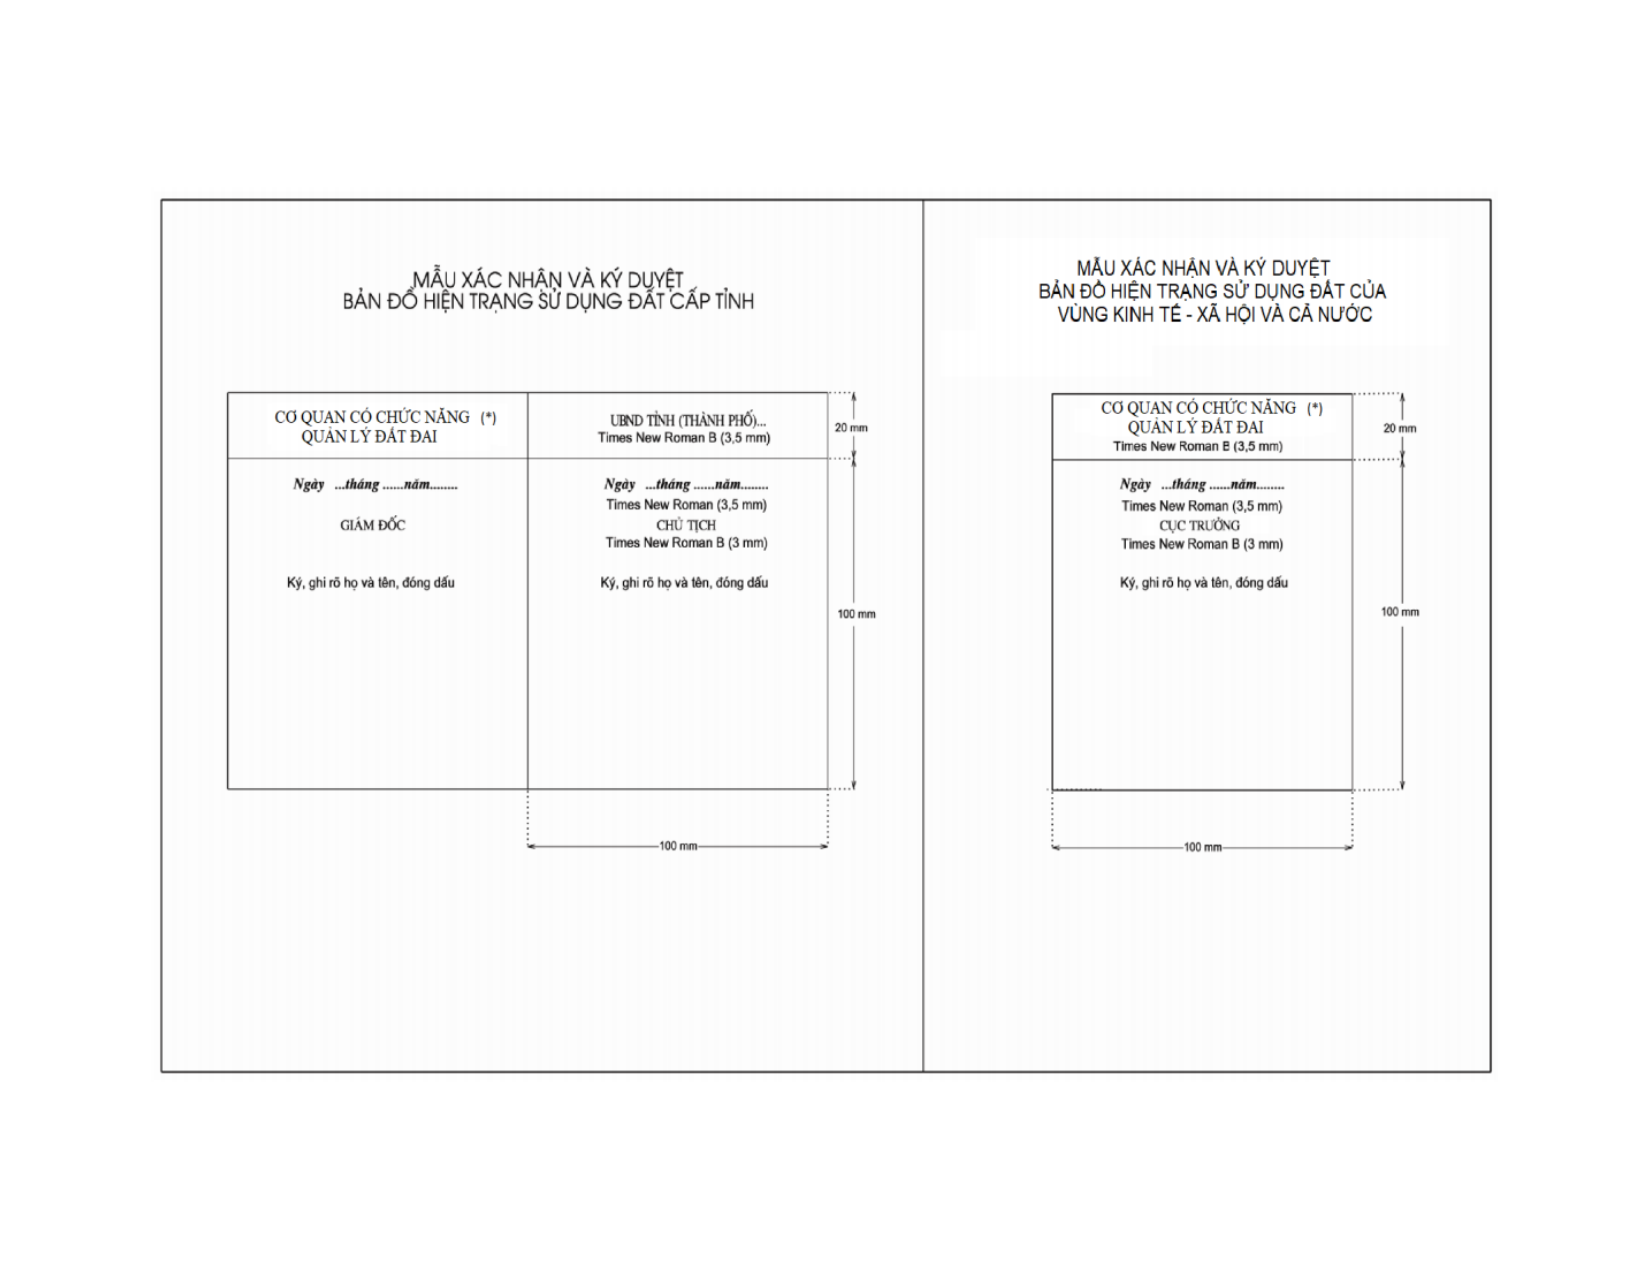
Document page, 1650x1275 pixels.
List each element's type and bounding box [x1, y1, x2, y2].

picture [150, 187, 1500, 1082]
